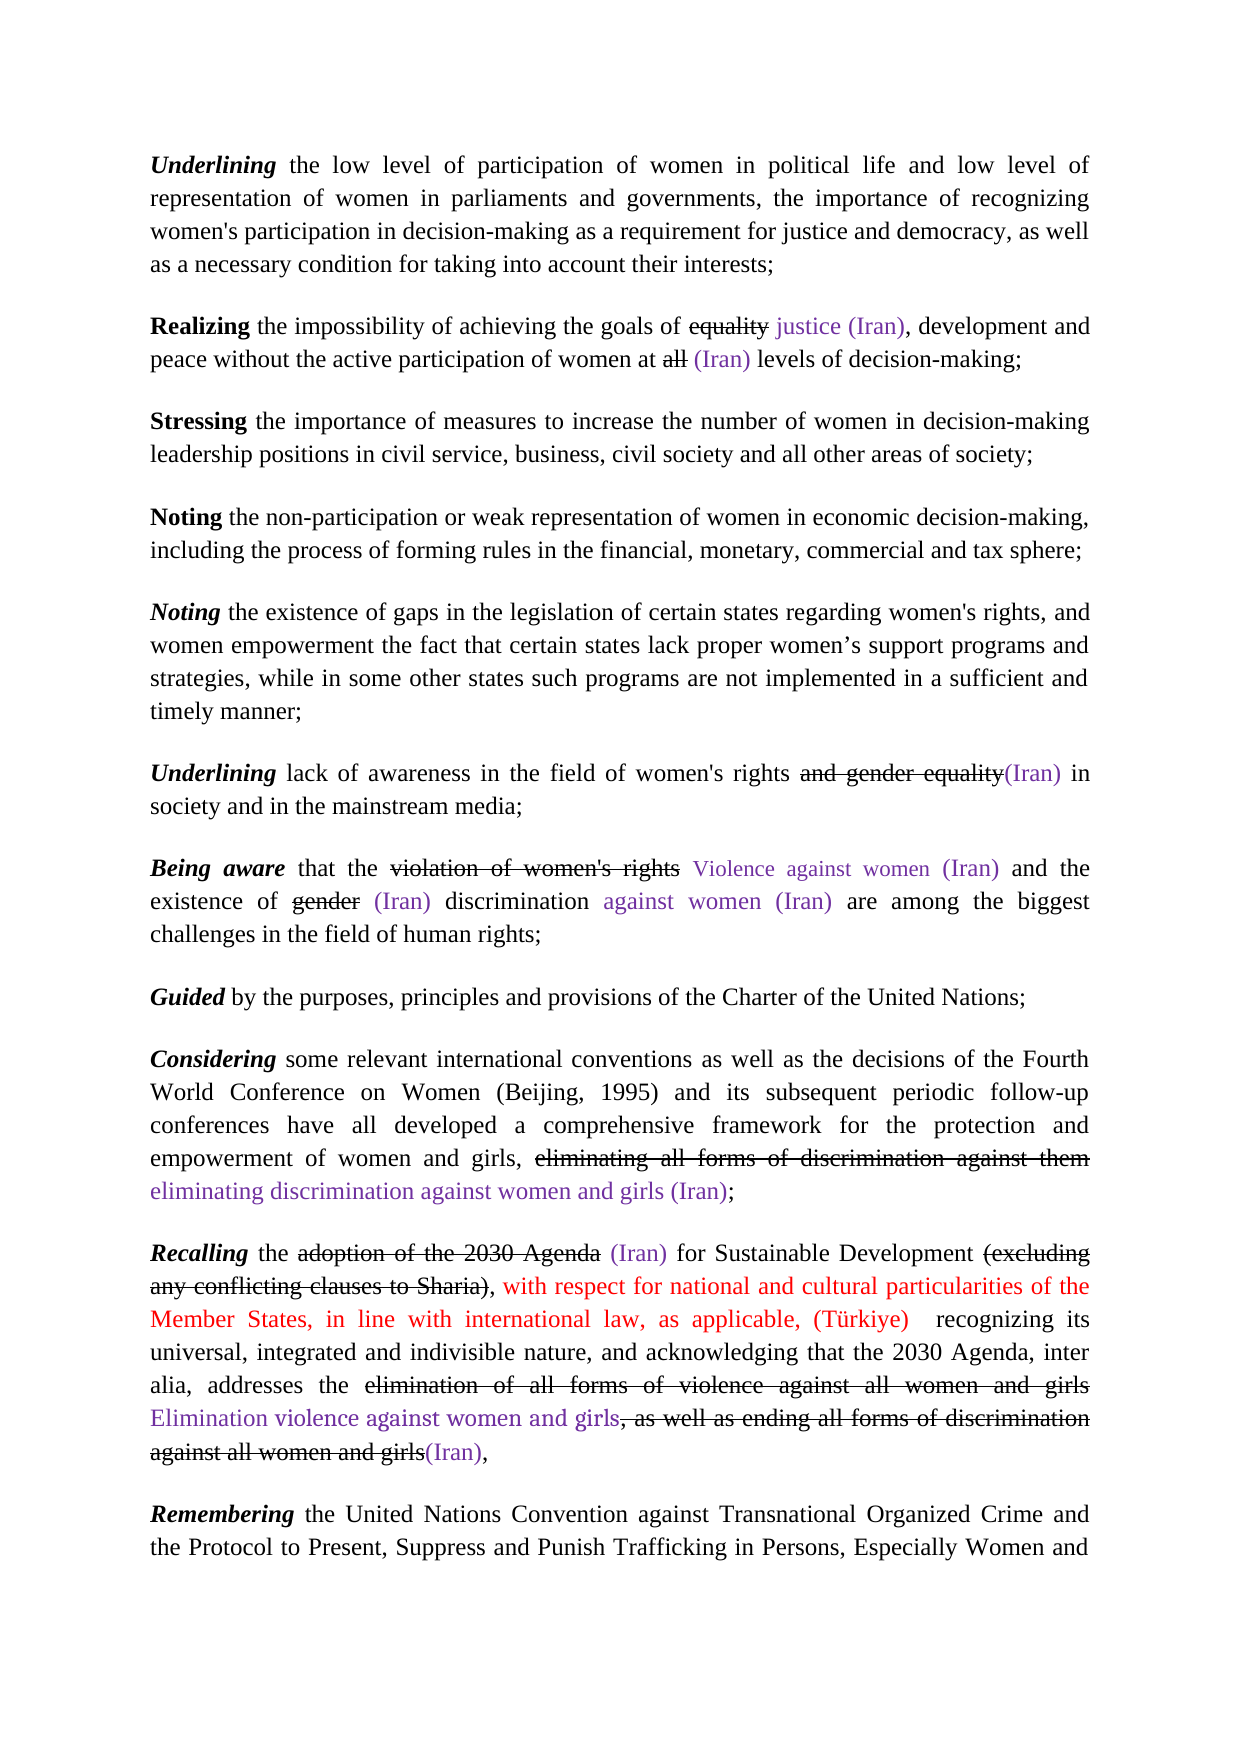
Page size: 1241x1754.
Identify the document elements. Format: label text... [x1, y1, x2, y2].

text Realizing the impossibility of achieving the goals of equality justice (Iran), development and peace without the active participation of women at all (Iran) levels of decision-making; [150, 311, 1090, 373]
text Guided by the purposes, principles and provisions of the Charter of the United Nations; [150, 982, 1090, 1010]
text Noting the non-participation or weak representation of women in economic decision-making, including the process of forming rules in the financial, monetary, commercial and tax sphere; [150, 502, 1090, 563]
text Considering some relevant international conventions as well as the decisions of the Fourth World Conference on Women (Beijing, 1995) and its subsequent periodic follow-up conferences have all developed a comprehensive framework for the protection and empowerment of women and girls, eliminating all forms of discrimination against them eliminating discrimination against women and girls (Iran); [150, 1044, 1090, 1204]
text Stressing the importance of measures to increase the number of women in decision-making leadership positions in civil service, business, civil society and all other areas of society; [150, 406, 1090, 468]
text Underlining the low level of participation of women in political life and low level of representation of women in parliaments and governments, the importance of recognizing women's participation in decision-making as a requirement for justice and democracy, as well as a necessary condition for taking into account their interests; [150, 150, 1090, 278]
text Noting the existence of gaps in the legislation of certain states regarding women's rights, and women empowerment the fact that certain states lack proper women’s support programs and strategies, while in some other states such programs are not implemented in a sufficient and timely manner; [150, 597, 1090, 725]
text Recalling the adoption of the 2030 Agenda (Iran) for Sustainable Development (excluding any conflicting clauses to Sharia), with respect for national and cultural particularities of the Member States, in line with international law, as applicable, (Türkiye) recognizing its universal, integrated and indivisible nature, and acknowledging that the 2030 Agenda, inter alia, addresses the elimination of all forms of violence against all women and girls Elimination violence against women and girls, as well as ending all forms of discrimination against all women and girls(Iran), [150, 1238, 1090, 1466]
text Being aware that the violation of women's rights Violence against women (Iran) and the existence of gender (Iran) discrimination against women (Iran) are among the biggest challenges in the field of human rights; [150, 853, 1090, 948]
text Underlining lack of awareness in the field of women's rights and gender equality(Iran) in society and in the mainstream media; [150, 758, 1090, 820]
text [150, 1499, 1090, 1561]
